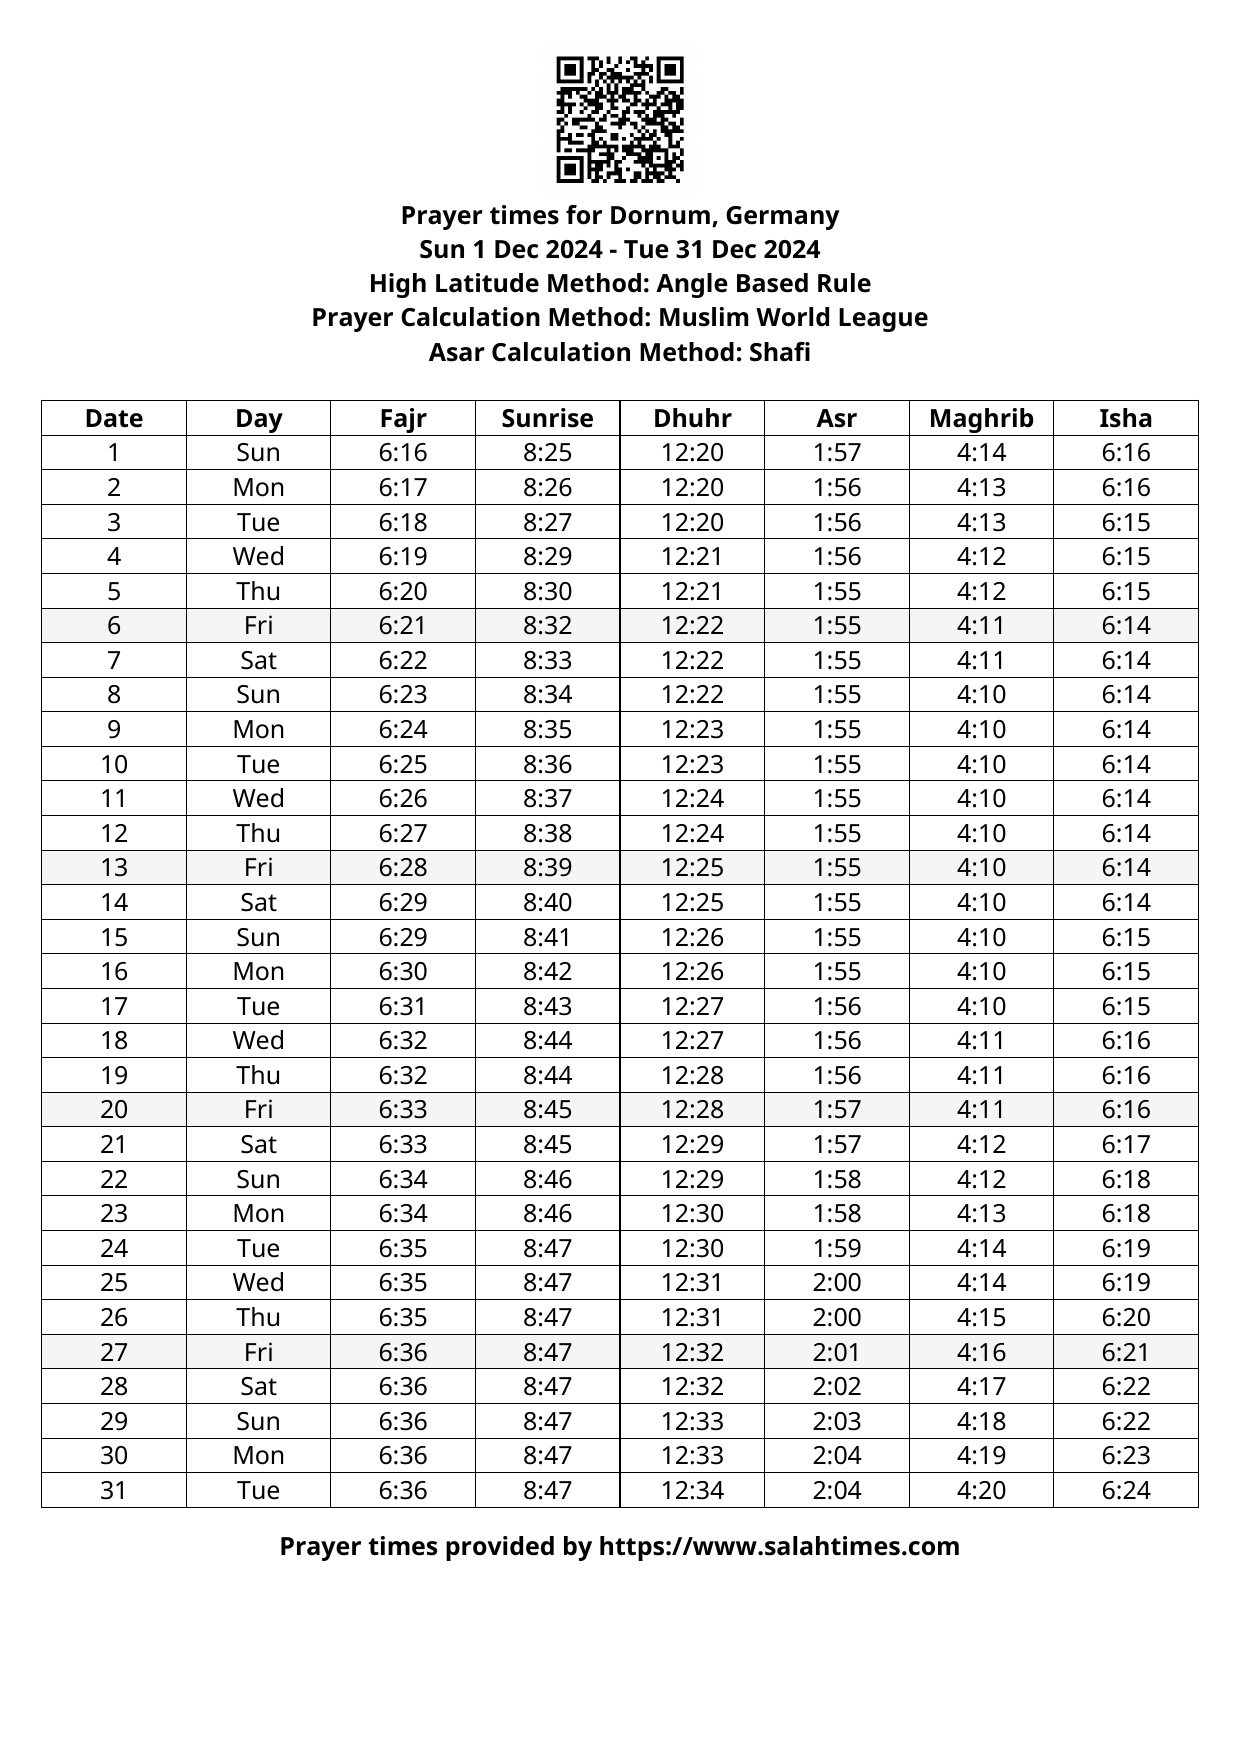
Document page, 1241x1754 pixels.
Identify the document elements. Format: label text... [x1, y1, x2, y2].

table_cell 2:01 [765, 1335, 909, 1368]
table_cell 12:32 [621, 1335, 764, 1368]
picture [542, 41, 699, 198]
table_cell Fri [187, 609, 330, 642]
table_cell 1:56 [765, 1024, 909, 1057]
table_cell 12:33 [621, 1439, 764, 1472]
table_cell 12:29 [621, 1127, 764, 1161]
table_cell 6:29 [331, 920, 475, 953]
table_cell 8:34 [476, 678, 619, 711]
table_cell 2:04 [765, 1473, 909, 1507]
table_cell 4:10 [910, 920, 1053, 953]
table_cell 1:55 [765, 747, 909, 780]
table_cell 4:16 [910, 1335, 1053, 1368]
table_cell Tue [187, 1473, 330, 1507]
table_cell 4:11 [910, 643, 1053, 677]
table_cell 25 [42, 1266, 186, 1299]
table_cell 5 [42, 574, 186, 607]
table_cell Sun [187, 1404, 330, 1437]
text Asar Calculation Method: Shafi [42, 334, 1198, 368]
table_cell 6:14 [1054, 816, 1198, 849]
table_cell 8:47 [476, 1335, 619, 1368]
table_cell 4:12 [910, 1162, 1053, 1195]
table_cell 6:22 [331, 643, 475, 677]
table_header Dhuhr [621, 401, 764, 434]
table_cell 6:22 [1054, 1369, 1198, 1403]
table_cell 12:23 [621, 747, 764, 780]
table_cell 12:22 [621, 609, 764, 642]
table_cell 6:16 [1054, 1024, 1198, 1057]
table_cell Sun [187, 678, 330, 711]
table_cell 1:56 [765, 470, 909, 504]
table_cell Thu [187, 1058, 330, 1092]
table_cell 6:18 [1054, 1162, 1198, 1195]
table_cell 6:22 [1054, 1404, 1198, 1437]
table_cell 12:22 [621, 643, 764, 677]
table_cell 6:35 [331, 1300, 475, 1334]
table_cell 21 [42, 1127, 186, 1161]
table_cell 6:20 [331, 574, 475, 607]
table_cell 2:00 [765, 1300, 909, 1334]
table_cell 8:44 [476, 1058, 619, 1092]
table_cell Sat [187, 1127, 330, 1161]
table_cell 4:10 [910, 989, 1053, 1022]
table_cell 6:36 [331, 1473, 475, 1507]
table_cell 8:47 [476, 1266, 619, 1299]
text Sun 1 Dec 2024 - Tue 31 Dec 2024 [42, 232, 1198, 266]
table_cell 4:12 [910, 574, 1053, 607]
table_cell Mon [187, 954, 330, 988]
table_cell 8:46 [476, 1196, 619, 1230]
table_cell 8:37 [476, 781, 619, 815]
table_cell 8:47 [476, 1231, 619, 1264]
table_cell 4:14 [910, 436, 1053, 469]
table_cell 6:17 [1054, 1127, 1198, 1161]
table_cell Wed [187, 781, 330, 815]
table_cell 4 [42, 539, 186, 573]
table_cell 1:57 [765, 436, 909, 469]
table_cell 12:32 [621, 1369, 764, 1403]
table_cell Fri [187, 1335, 330, 1368]
table_cell 6:34 [331, 1162, 475, 1195]
table_cell 6:15 [1054, 505, 1198, 538]
table_cell 1 [42, 436, 186, 469]
table_cell 6:18 [331, 505, 475, 538]
table_cell 8:42 [476, 954, 619, 988]
table_cell 6:14 [1054, 712, 1198, 746]
table_cell Tue [187, 1231, 330, 1264]
table_cell 6:36 [331, 1335, 475, 1368]
table_cell 12:22 [621, 678, 764, 711]
table_cell 6:14 [1054, 747, 1198, 780]
table_cell 4:14 [910, 1266, 1053, 1299]
table_cell 12:26 [621, 920, 764, 953]
table_cell 8:32 [476, 609, 619, 642]
table_cell 4:13 [910, 1196, 1053, 1230]
table_cell 1:57 [765, 1093, 909, 1126]
table_header Isha [1054, 401, 1198, 434]
table_cell 1:58 [765, 1196, 909, 1230]
table_cell 2:03 [765, 1404, 909, 1437]
table_cell Thu [187, 1300, 330, 1334]
table_cell 12:34 [621, 1473, 764, 1507]
table_cell 2:04 [765, 1439, 909, 1472]
table_cell 12:24 [621, 781, 764, 815]
table_cell 4:11 [910, 1093, 1053, 1126]
table_cell Mon [187, 1196, 330, 1230]
table_cell 8:25 [476, 436, 619, 469]
table_cell Mon [187, 470, 330, 504]
table_cell 8:44 [476, 1024, 619, 1057]
table_cell 6:23 [1054, 1439, 1198, 1472]
table_cell 6:35 [331, 1266, 475, 1299]
table_header Maghrib [910, 401, 1053, 434]
table_cell 6:14 [1054, 609, 1198, 642]
table_cell 8:47 [476, 1369, 619, 1403]
table_cell 8:33 [476, 643, 619, 677]
table_cell 1:56 [765, 1058, 909, 1092]
table_cell 4:10 [910, 851, 1053, 884]
table_cell 1:55 [765, 574, 909, 607]
table_cell Sat [187, 643, 330, 677]
table_cell 8:27 [476, 505, 619, 538]
table_cell 8:47 [476, 1473, 619, 1507]
table_cell 6:36 [331, 1439, 475, 1472]
table_cell 12:33 [621, 1404, 764, 1437]
table_cell 6:14 [1054, 678, 1198, 711]
table_cell 14 [42, 885, 186, 919]
table_cell 6:36 [331, 1369, 475, 1403]
table_cell 6:24 [1054, 1473, 1198, 1507]
table_cell 6:16 [1054, 470, 1198, 504]
table_cell Thu [187, 574, 330, 607]
table_cell 6:32 [331, 1024, 475, 1057]
table_cell Mon [187, 712, 330, 746]
table_cell 6:14 [1054, 885, 1198, 919]
table_cell 1:56 [765, 539, 909, 573]
table_cell Sun [187, 1162, 330, 1195]
table_cell 1:56 [765, 505, 909, 538]
table_cell 12:28 [621, 1093, 764, 1126]
table_cell 12:20 [621, 470, 764, 504]
table_cell 8:47 [476, 1404, 619, 1437]
table_cell 6:24 [331, 712, 475, 746]
table_cell 4:19 [910, 1439, 1053, 1472]
table_cell 1:55 [765, 816, 909, 849]
table_cell 2:02 [765, 1369, 909, 1403]
table_cell 6:27 [331, 816, 475, 849]
table_cell 10 [42, 747, 186, 780]
table_header Asr [765, 401, 909, 434]
table_cell 6:14 [1054, 643, 1198, 677]
table_cell 8:43 [476, 989, 619, 1022]
table_cell 26 [42, 1300, 186, 1334]
table_cell 8:35 [476, 712, 619, 746]
table_cell 1:55 [765, 851, 909, 884]
table_cell 6:17 [331, 470, 475, 504]
table_cell 4:10 [910, 816, 1053, 849]
table_cell Tue [187, 989, 330, 1022]
table_cell 8 [42, 678, 186, 711]
table_cell 6:21 [331, 609, 475, 642]
table_cell 1:55 [765, 609, 909, 642]
table_cell 6:14 [1054, 781, 1198, 815]
table_cell 6:33 [331, 1127, 475, 1161]
table_cell 12 [42, 816, 186, 849]
table_header Day [187, 401, 330, 434]
table_cell 6:30 [331, 954, 475, 988]
table_cell 4:11 [910, 609, 1053, 642]
table_cell 8:29 [476, 539, 619, 573]
table_cell 6:15 [1054, 539, 1198, 573]
table_cell 1:55 [765, 678, 909, 711]
table_cell 1:55 [765, 712, 909, 746]
table_cell 12:21 [621, 539, 764, 573]
table_cell 12:27 [621, 1024, 764, 1057]
table_cell 6:18 [1054, 1196, 1198, 1230]
table_cell 6 [42, 609, 186, 642]
table_cell 30 [42, 1439, 186, 1472]
table_cell 7 [42, 643, 186, 677]
table_cell 6:16 [331, 436, 475, 469]
table_header Fajr [331, 401, 475, 434]
table_cell 8:36 [476, 747, 619, 780]
table_cell 8:30 [476, 574, 619, 607]
table_cell 6:15 [1054, 954, 1198, 988]
table_cell Fri [187, 1093, 330, 1126]
table_cell 12:25 [621, 851, 764, 884]
table_cell 4:10 [910, 712, 1053, 746]
table_cell 2 [42, 470, 186, 504]
table_cell 9 [42, 712, 186, 746]
table_cell 18 [42, 1024, 186, 1057]
table_cell 4:18 [910, 1404, 1053, 1437]
table_cell 6:36 [331, 1404, 475, 1437]
table_cell 4:12 [910, 539, 1053, 573]
table_cell 6:15 [1054, 920, 1198, 953]
table_cell 6:20 [1054, 1300, 1198, 1334]
table_cell 12:31 [621, 1300, 764, 1334]
table_cell Fri [187, 851, 330, 884]
table_cell 12:31 [621, 1266, 764, 1299]
table_cell Tue [187, 747, 330, 780]
table_cell 1:57 [765, 1127, 909, 1161]
table_cell 4:10 [910, 747, 1053, 780]
table_cell 16 [42, 954, 186, 988]
table_cell 13 [42, 851, 186, 884]
table_cell 8:40 [476, 885, 619, 919]
table_cell 8:41 [476, 920, 619, 953]
table_cell Thu [187, 816, 330, 849]
table_cell 1:59 [765, 1231, 909, 1264]
table_cell 12:24 [621, 816, 764, 849]
table_cell 6:31 [331, 989, 475, 1022]
table_cell 12:21 [621, 574, 764, 607]
table_cell 1:55 [765, 885, 909, 919]
table_cell Wed [187, 1024, 330, 1057]
table_cell 1:55 [765, 781, 909, 815]
table_cell 12:26 [621, 954, 764, 988]
table_cell 6:32 [331, 1058, 475, 1092]
table_cell Wed [187, 539, 330, 573]
table_cell 8:45 [476, 1127, 619, 1161]
table_cell 4:12 [910, 1127, 1053, 1161]
text Prayer times for Dornum, Germany [42, 198, 1198, 232]
table_cell 6:35 [331, 1231, 475, 1264]
table_cell 1:55 [765, 920, 909, 953]
table_cell 4:10 [910, 781, 1053, 815]
table_cell 4:10 [910, 954, 1053, 988]
table_cell Tue [187, 505, 330, 538]
table_cell 4:13 [910, 470, 1053, 504]
table_cell 29 [42, 1404, 186, 1437]
table_cell 4:11 [910, 1058, 1053, 1092]
table_cell Sat [187, 885, 330, 919]
table_cell 12:20 [621, 505, 764, 538]
table_cell 6:28 [331, 851, 475, 884]
table_cell 19 [42, 1058, 186, 1092]
table_cell 1:58 [765, 1162, 909, 1195]
table_header Sunrise [476, 401, 619, 434]
table_cell 6:19 [331, 539, 475, 573]
table_cell 20 [42, 1093, 186, 1126]
table_cell 12:30 [621, 1196, 764, 1230]
table_cell 1:56 [765, 989, 909, 1022]
table_cell 17 [42, 989, 186, 1022]
table_cell 4:20 [910, 1473, 1053, 1507]
table_cell 6:34 [331, 1196, 475, 1230]
table_cell Sun [187, 920, 330, 953]
table_cell 12:29 [621, 1162, 764, 1195]
table_cell 12:28 [621, 1058, 764, 1092]
table_cell 4:10 [910, 678, 1053, 711]
table_cell 6:25 [331, 747, 475, 780]
table_cell 6:21 [1054, 1335, 1198, 1368]
table_cell 6:19 [1054, 1266, 1198, 1299]
table_cell Wed [187, 1266, 330, 1299]
text Prayer Calculation Method: Muslim World League [42, 300, 1198, 334]
table_cell 24 [42, 1231, 186, 1264]
text Prayer times provided by https://www.salahtimes.com [42, 1528, 1198, 1563]
table_cell 1:55 [765, 954, 909, 988]
table_cell 27 [42, 1335, 186, 1368]
table_cell 6:29 [331, 885, 475, 919]
table_cell 12:20 [621, 436, 764, 469]
table_cell 8:26 [476, 470, 619, 504]
table_cell 6:19 [1054, 1231, 1198, 1264]
table_cell 6:15 [1054, 989, 1198, 1022]
text High Latitude Method: Angle Based Rule [42, 266, 1198, 300]
table_cell 15 [42, 920, 186, 953]
table_cell 8:46 [476, 1162, 619, 1195]
table_cell 12:27 [621, 989, 764, 1022]
table_cell 6:23 [331, 678, 475, 711]
table_cell 6:16 [1054, 1058, 1198, 1092]
table_cell 4:13 [910, 505, 1053, 538]
table_cell 12:23 [621, 712, 764, 746]
table_cell 12:25 [621, 885, 764, 919]
table_cell 6:16 [1054, 436, 1198, 469]
table_cell 8:47 [476, 1300, 619, 1334]
table_cell 4:17 [910, 1369, 1053, 1403]
table_cell Mon [187, 1439, 330, 1472]
table_cell 2:00 [765, 1266, 909, 1299]
table_header Date [42, 401, 186, 434]
table_cell 6:16 [1054, 1093, 1198, 1126]
table_cell 22 [42, 1162, 186, 1195]
table_cell 4:14 [910, 1231, 1053, 1264]
table_cell 4:15 [910, 1300, 1053, 1334]
table_cell 6:26 [331, 781, 475, 815]
table_cell Sat [187, 1369, 330, 1403]
table_cell 8:45 [476, 1093, 619, 1126]
table_cell 6:14 [1054, 851, 1198, 884]
table_cell 8:39 [476, 851, 619, 884]
table_cell 12:30 [621, 1231, 764, 1264]
table_cell 11 [42, 781, 186, 815]
table_cell 6:15 [1054, 574, 1198, 607]
table_cell 8:47 [476, 1439, 619, 1472]
table_cell 4:10 [910, 885, 1053, 919]
table_cell 1:55 [765, 643, 909, 677]
table_cell Sun [187, 436, 330, 469]
table_cell 4:11 [910, 1024, 1053, 1057]
table_cell 31 [42, 1473, 186, 1507]
table_cell 3 [42, 505, 186, 538]
table_cell 28 [42, 1369, 186, 1403]
table_cell 23 [42, 1196, 186, 1230]
table_cell 8:38 [476, 816, 619, 849]
table_cell 6:33 [331, 1093, 475, 1126]
